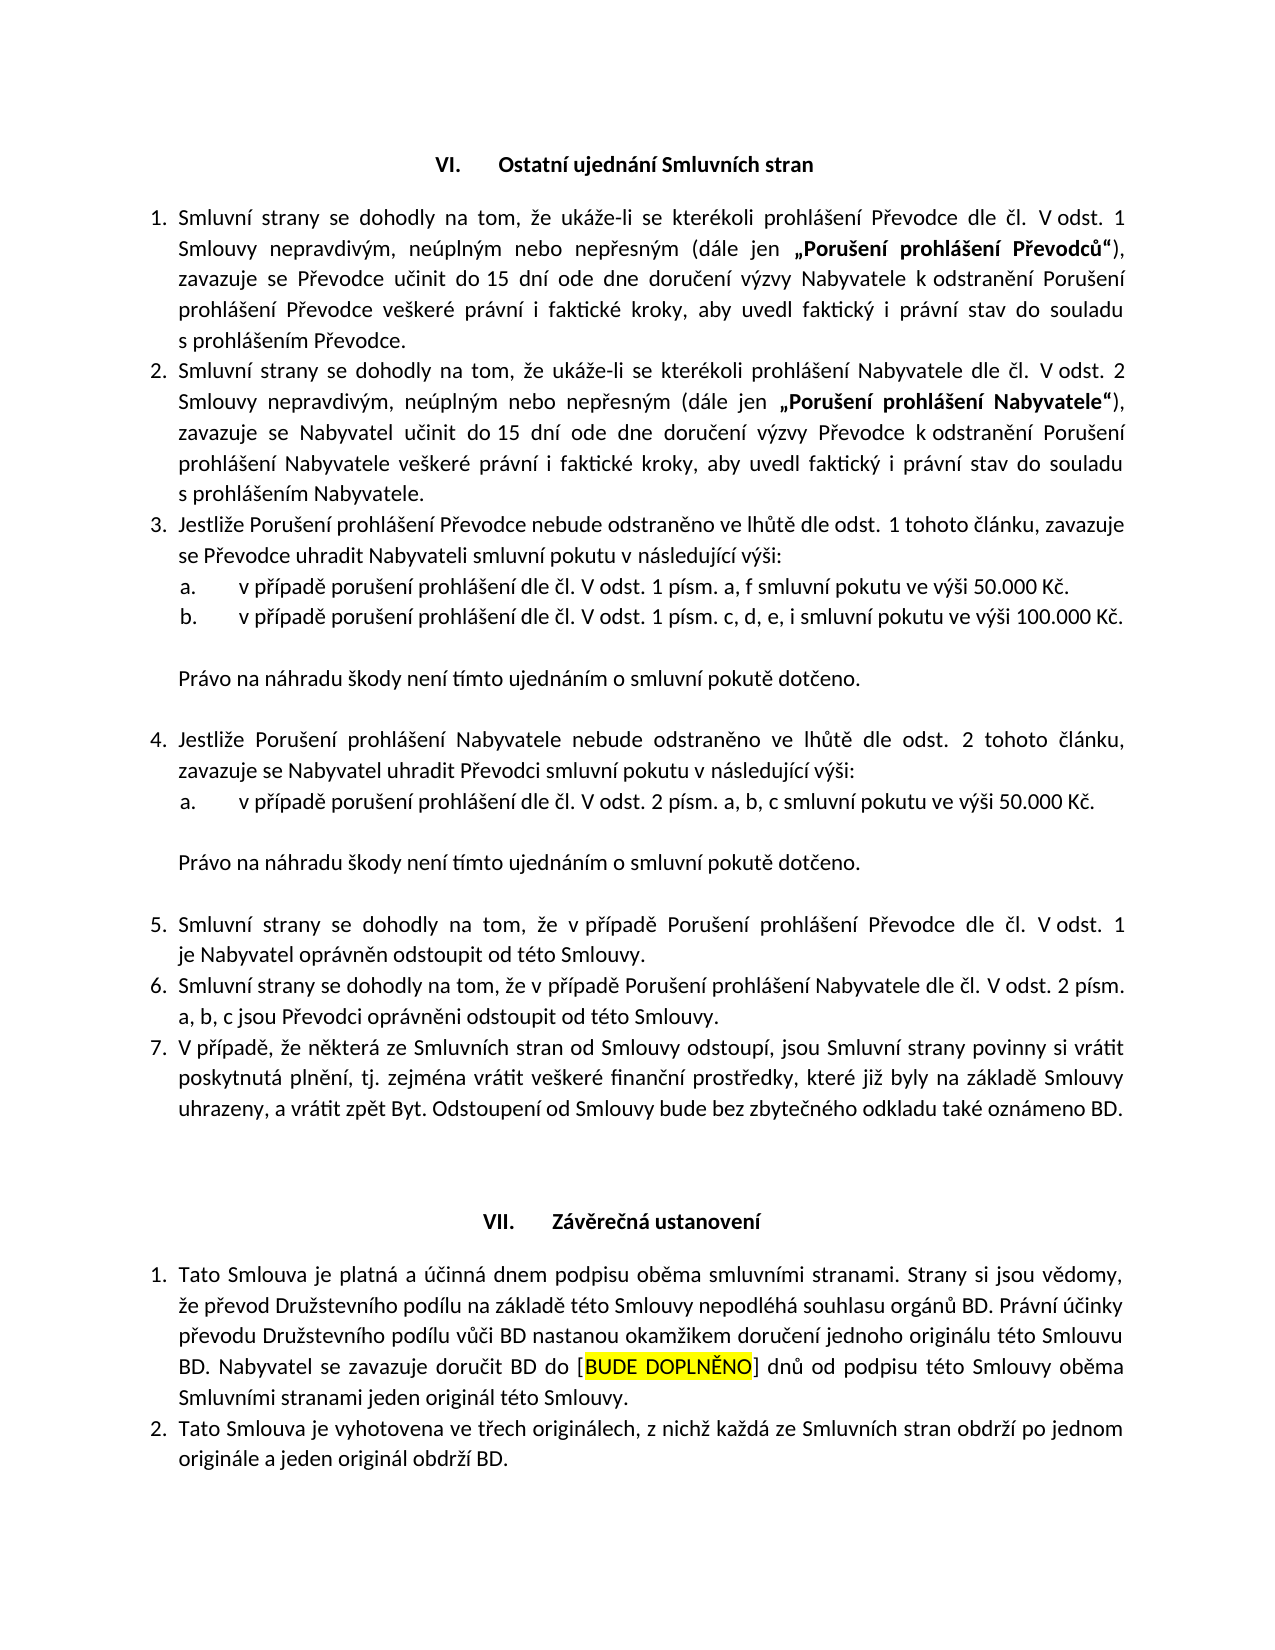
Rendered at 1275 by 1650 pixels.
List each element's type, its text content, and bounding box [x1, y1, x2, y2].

list Tato Smlouva je vyhotovena ve třech originálech, z nichž každá ze Smluvních stran obdrží po jednom originále a jeden originál obdrží BD. [150, 1414, 1125, 1472]
subtitle Závěrečná ustanovení [150, 1207, 1125, 1235]
list Právo na náhradu škody není tímto ujednáním o smluvní pokutě dotčeno. [178, 664, 1125, 692]
list Smluvní strany se dohodly na tom, že ukáže-li se kterékoli prohlášení Nabyvatele dle čl. V odst. 2 Smlouvy nepravdivým, neúplným nebo nepřesným (dále jen „Porušení prohlášení Nabyvatele“), zavazuje se Nabyvatel učinit do 15 dní ode dne doručení výzvy Převodce k odstranění Porušení prohlášení Nabyvatele veškeré právní i faktické kroky, aby uvedl faktický i právní stav do souladu s prohlášením Nabyvatele. [150, 357, 1125, 508]
list Jestliže Porušení prohlášení Nabyvatele nebude odstraněno ve lhůtě dle odst. 2 tohoto článku, zavazuje se Nabyvatel uhradit Převodci smluvní pokutu v následující výši: [150, 725, 1125, 784]
list V případě, že některá ze Smluvních stran od Smlouvy odstoupí, jsou Smluvní strany povinny si vrátit poskytnutá plnění, tj. zejména vrátit veškeré finanční prostředky, které již byly na základě Smlouvy uhrazeny, a vrátit zpět Byt. Odstoupení od Smlouvy bude bez zbytečného odkladu také oznámeno BD. [150, 1033, 1125, 1122]
list Tato Smlouva je platná a účinná dnem podpisu oběma smluvními stranami. Strany si jsou vědomy, že převod Družstevního podílu na základě této Smlouvy nepodléhá souhlasu orgánů BD. Právní účinky převodu Družstevního podílu vůči BD nastanou okamžikem doručení jednoho originálu této Smlouvu BD. Nabyvatel se zavazuje doručit BD do [BUDE DOPLNĚNO] dnů od podpisu této Smlouvy oběma Smluvními stranami jeden originál této Smlouvy. [150, 1260, 1125, 1411]
list v případě porušení prohlášení dle čl. V odst. 2 písm. a, b, c smluvní pokutu ve výši 50.000 Kč. [179, 787, 1125, 815]
list v případě porušení prohlášení dle čl. V odst. 1 písm. c, d, e, i smluvní pokutu ve výši 100.000 Kč. [179, 602, 1125, 631]
list Právo na náhradu škody není tímto ujednáním o smluvní pokutě dotčeno. [178, 848, 1125, 876]
subtitle Ostatní ujednání Smluvních stran [150, 150, 1125, 178]
list v případě porušení prohlášení dle čl. V odst. 1 písm. a, f smluvní pokutu ve výši 50.000 Kč. [179, 572, 1125, 600]
list Smluvní strany se dohodly na tom, že ukáže-li se kterékoli prohlášení Převodce dle čl. V odst. 1 Smlouvy nepravdivým, neúplným nebo nepřesným (dále jen „Porušení prohlášení Převodců“), zavazuje se Převodce učinit do 15 dní ode dne doručení výzvy Nabyvatele k odstranění Porušení prohlášení Převodce veškeré právní i faktické kroky, aby uvedl faktický i právní stav do souladu s prohlášením Převodce. [150, 203, 1125, 354]
list Smluvní strany se dohodly na tom, že v případě Porušení prohlášení Nabyvatele dle čl. V odst. 2 písm. a, b, c jsou Převodci oprávněni odstoupit od této Smlouvy. [150, 971, 1125, 1030]
list Jestliže Porušení prohlášení Převodce nebude odstraněno ve lhůtě dle odst. 1 tohoto článku, zavazuje se Převodce uhradit Nabyvateli smluvní pokutu v následující výši: [150, 510, 1125, 569]
list Smluvní strany se dohodly na tom, že v případě Porušení prohlášení Převodce dle čl. V odst. 1 je Nabyvatel oprávněn odstoupit od této Smlouvy. [150, 910, 1125, 968]
